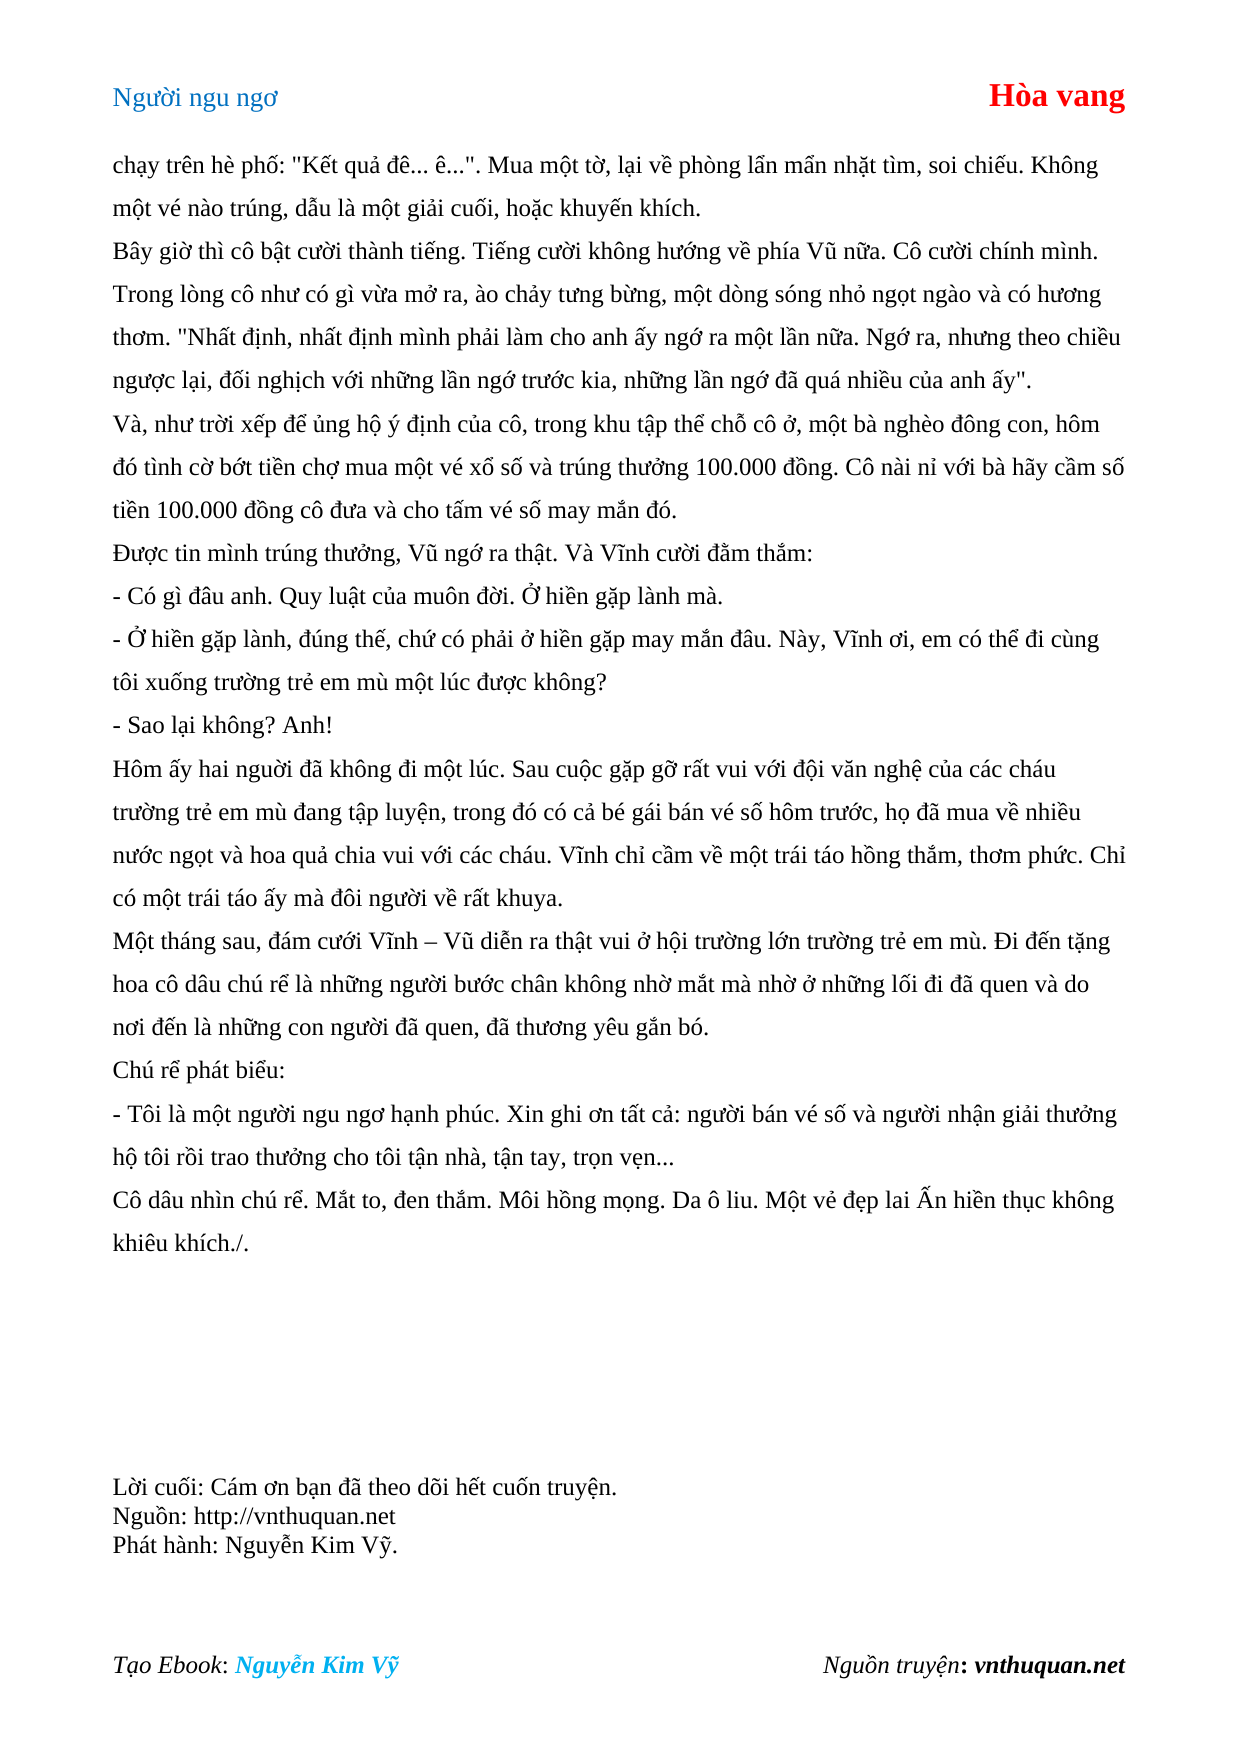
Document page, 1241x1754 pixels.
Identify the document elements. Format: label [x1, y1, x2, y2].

text [112, 150, 1128, 1429]
text [112, 1444, 1128, 1587]
